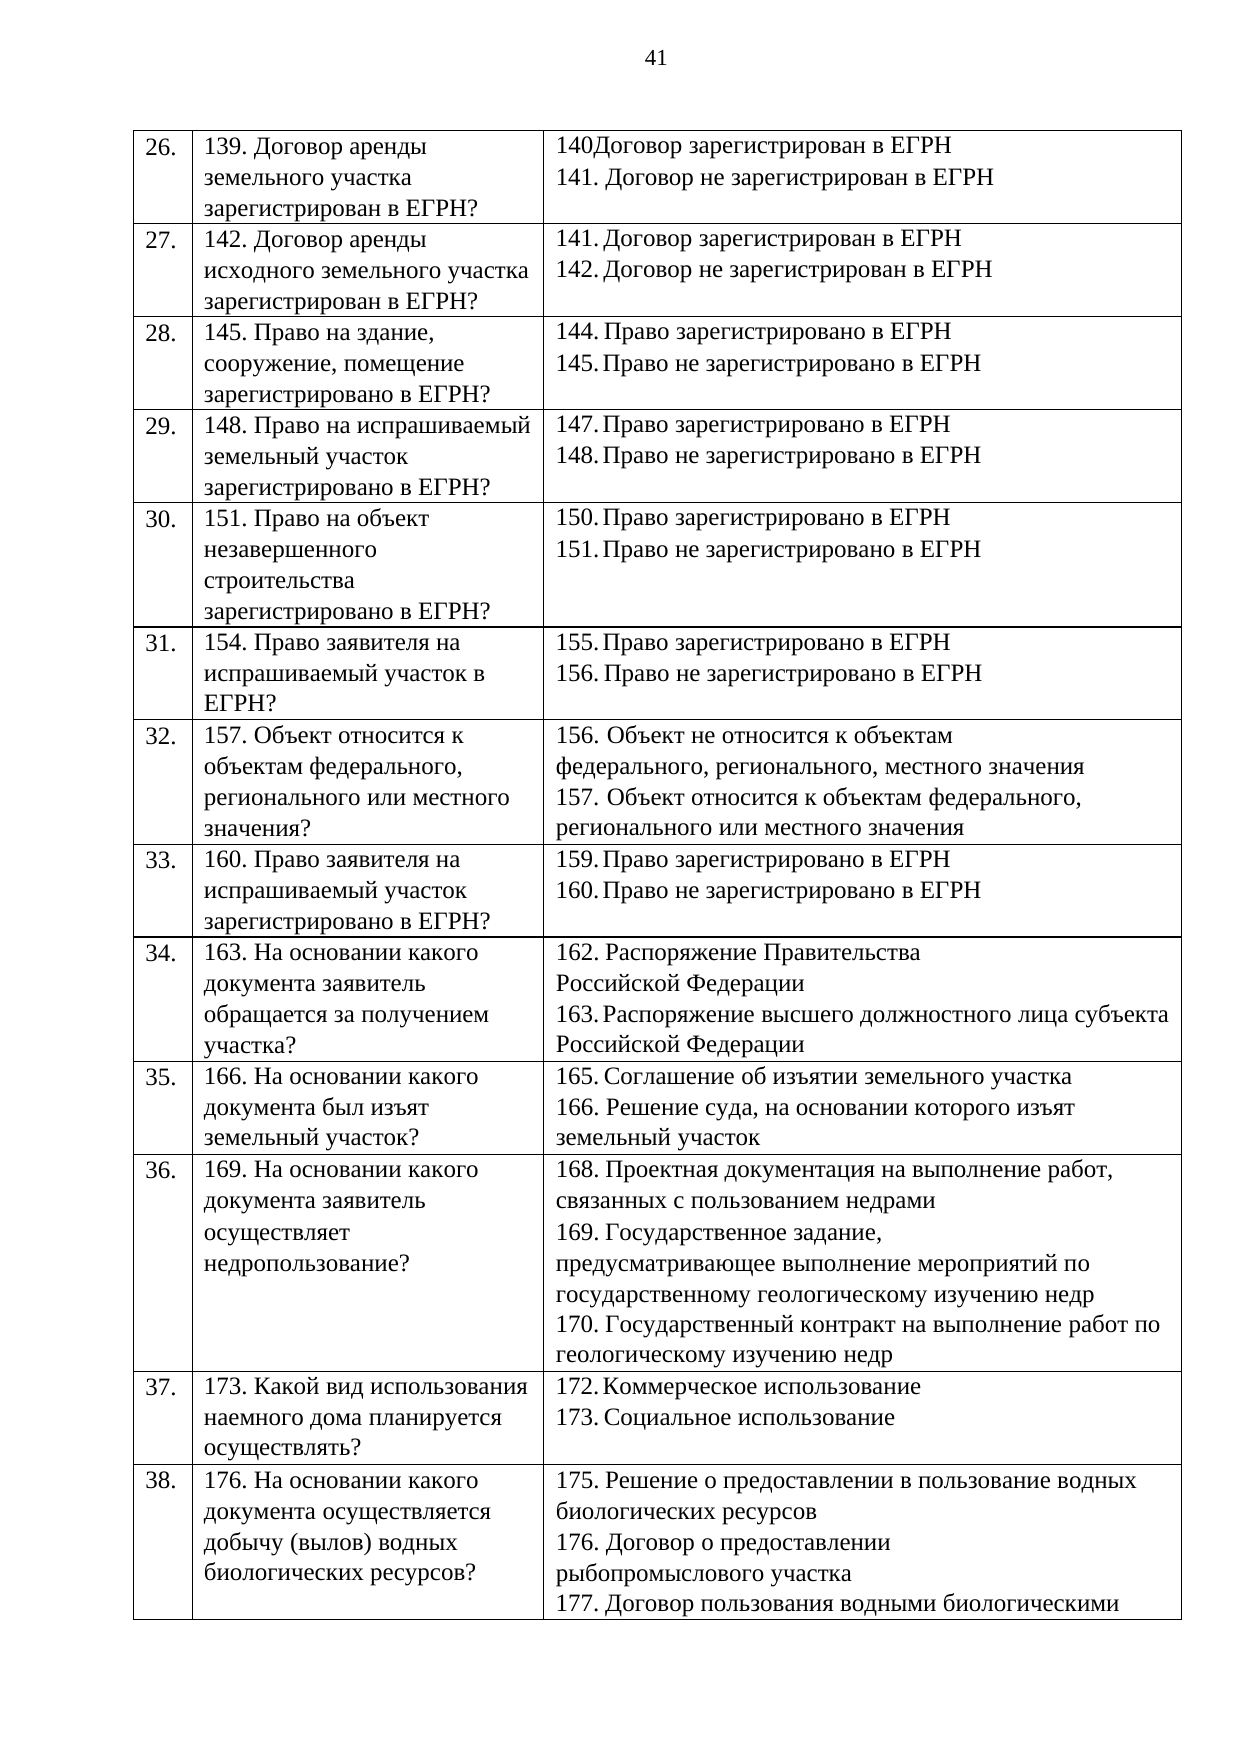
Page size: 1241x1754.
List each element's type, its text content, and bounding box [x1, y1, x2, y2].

table_cell 157. Объект относится к объектам федерального, регионального или местного значения? [193, 720, 543, 843]
table_cell Право зарегистрировано в ЕГРН Право не зарегистрировано в ЕГРН [544, 628, 1181, 719]
table_cell 34. [134, 938, 192, 1061]
table_cell 30. [134, 503, 192, 626]
table_header 139. Договор аренды земельного участка зарегистрирован в ЕГРН? [193, 131, 543, 223]
table_cell Соглашение об изъятии земельного участка Решение суда, на основании которого изъят земельный участок [544, 1062, 1181, 1153]
table_cell Право зарегистрировано в ЕГРН Право не зарегистрировано в ЕГРН [544, 845, 1181, 936]
table_header 26. [134, 131, 192, 223]
table_cell 142. Договор аренды исходного земельного участка зарегистрирован в ЕГРН? [193, 224, 543, 316]
table_cell 35. [134, 1062, 192, 1153]
table_cell 163. На основании какого документа заявитель обращается за получением участка? [193, 938, 543, 1061]
table_cell Коммерческое использование Социальное использование [544, 1372, 1181, 1464]
table_cell 36. [134, 1155, 192, 1371]
table_cell Договор зарегистрирован в ЕГРН Договор не зарегистрирован в ЕГРН [544, 224, 1181, 316]
table_cell Распоряжение Правительства Российской Федерации Распоряжение высшего должностного лица субъекта Российской Федерации [544, 938, 1181, 1061]
table_cell Решение о предоставлении в пользование водных биологических ресурсов Договор о предоставлении рыбопромыслового участка Договор пользования водными биологическими [544, 1465, 1181, 1619]
table_header 140Договор зарегистрирован в ЕГРН 141. Договор не зарегистрирован в ЕГРН [544, 131, 1181, 223]
table_cell 38. [134, 1465, 192, 1619]
table_cell 33. [134, 845, 192, 936]
table_cell 169. На основании какого документа заявитель осуществляет недропользование? [193, 1155, 543, 1371]
table_cell 160. Право заявителя на испрашиваемый участок зарегистрировано в ЕГРН? [193, 845, 543, 936]
table_cell 27. [134, 224, 192, 316]
table_cell Право зарегистрировано в ЕГРН Право не зарегистрировано в ЕГРН [544, 410, 1181, 502]
table_cell 37. [134, 1372, 192, 1464]
table_cell 154. Право заявителя на испрашиваемый участок в ЕГРН? [193, 628, 543, 719]
table_cell Объект не относится к объектам федерального, регионального, местного значения Объект относится к объектам федерального, регионального или местного значения [544, 720, 1181, 843]
table_cell Право зарегистрировано в ЕГРН Право не зарегистрировано в ЕГРН [544, 503, 1181, 626]
table_cell 151. Право на объект незавершенного строительства зарегистрировано в ЕГРН? [193, 503, 543, 626]
table_cell 29. [134, 410, 192, 502]
table_cell 176. На основании какого документа осуществляется добычу (вылов) водных биологических ресурсов? [193, 1465, 543, 1619]
table_cell 145. Право на здание, сооружение, помещение зарегистрировано в ЕГРН? [193, 317, 543, 409]
table_cell Проектная документация на выполнение работ, связанных с пользованием недрами Государственное задание, предусматривающее выполнение мероприятий по государственному геологическому изучению недр Государственный контракт на выполнение работ по геологическому изучению недр [544, 1155, 1181, 1371]
table_cell 31. [134, 628, 192, 719]
table_cell 166. На основании какого документа был изъят земельный участок? [193, 1062, 543, 1153]
table_cell Право зарегистрировано в ЕГРН Право не зарегистрировано в ЕГРН [544, 317, 1181, 409]
table_cell 28. [134, 317, 192, 409]
table_cell 148. Право на испрашиваемый земельный участок зарегистрировано в ЕГРН? [193, 410, 543, 502]
table_cell 32. [134, 720, 192, 843]
table_cell 173. Какой вид использования наемного дома планируется осуществлять? [193, 1372, 543, 1464]
